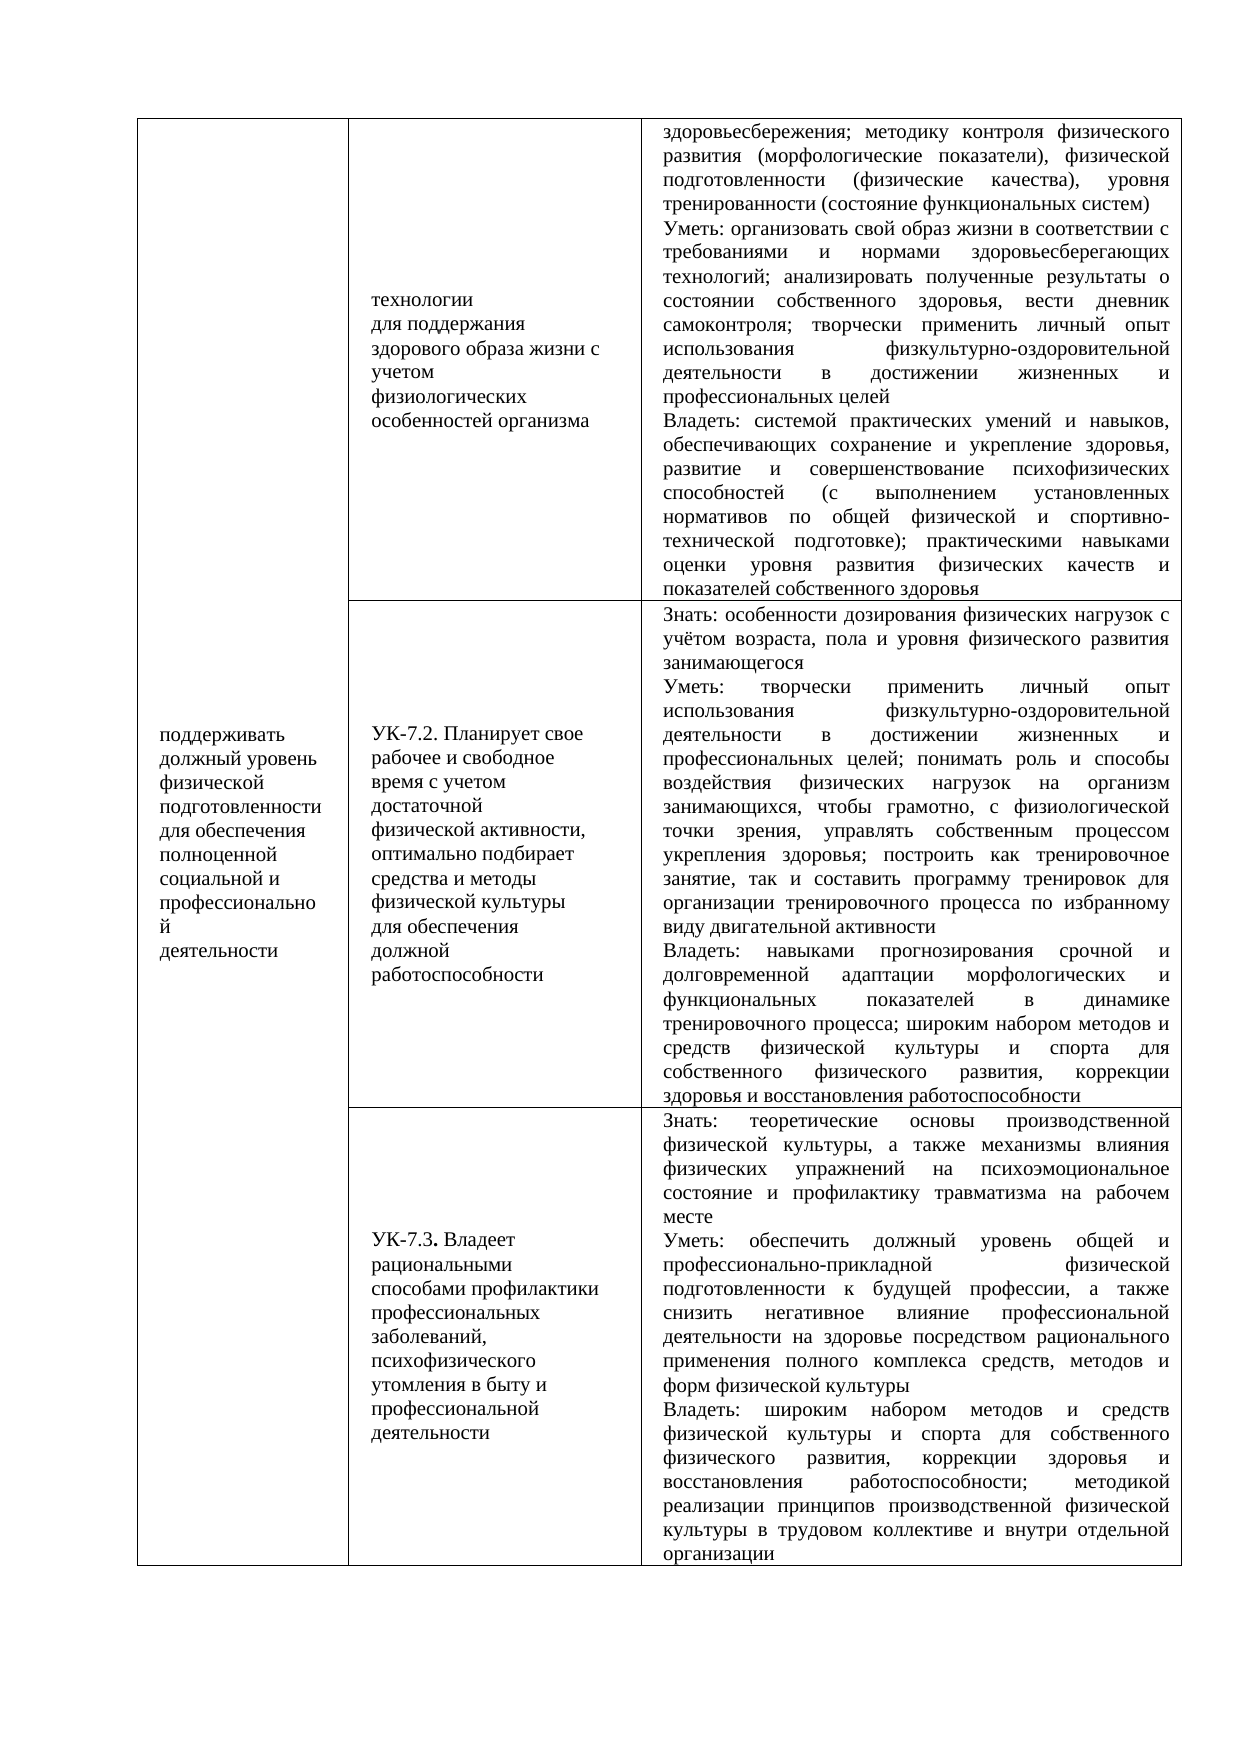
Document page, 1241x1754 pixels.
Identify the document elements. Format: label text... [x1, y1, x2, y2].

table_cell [138, 119, 348, 1565]
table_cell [349, 119, 641, 600]
table_cell УК-7.2. Планирует свое рабочее и свободное время с учетом достаточной физической активности, оптимально подбирает средства и методы физической культуры для обеспечения должной работоспособности [349, 601, 641, 1107]
table_cell Знать: теоретические основы производственной физической культуры, а также механизмы влияния физических упражнений на психоэмоциональное состояние и профилактику травматизма на рабочем месте Уметь: обеспечить должный уровень общей и профессионально-прикладной физической подготовленности к будущей профессии, а также снизить негативное влияние профессиональной деятельности на здоровье посредством рационального применения полного комплекса средств, методов и форм физической культуры Владеть: широким набором методов и средств физической культуры и спорта для собственного физического развития, коррекции здоровья и восстановления работоспособности; методикой реализации принципов производственной физической культуры в трудовом коллективе и внутри отдельной организации [642, 1108, 1181, 1565]
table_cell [642, 119, 1181, 600]
table_cell Знать: особенности дозирования физических нагрузок с учётом возраста, пола и уровня физического развития занимающегося Уметь: творчески применить личный опыт использования физкультурно-оздоровительной деятельности в достижении жизненных и профессиональных целей; понимать роль и способы воздействия физических нагрузок на организм занимающихся, чтобы грамотно, с физиологической точки зрения, управлять собственным процессом укрепления здоровья; построить как тренировочное занятие, так и составить программу тренировок для организации тренировочного процесса по избранному виду двигательной активности Владеть: навыками прогнозирования срочной и долговременной адаптации морфологических и функциональных показателей в динамике тренировочного процесса; широким набором методов и средств физической культуры и спорта для собственного физического развития, коррекции здоровья и восстановления работоспособности [642, 601, 1181, 1107]
table_cell УК-7.3. Владеет рациональными способами профилактики профессиональных заболеваний, психофизического утомления в быту и профессиональной деятельности [349, 1108, 641, 1565]
